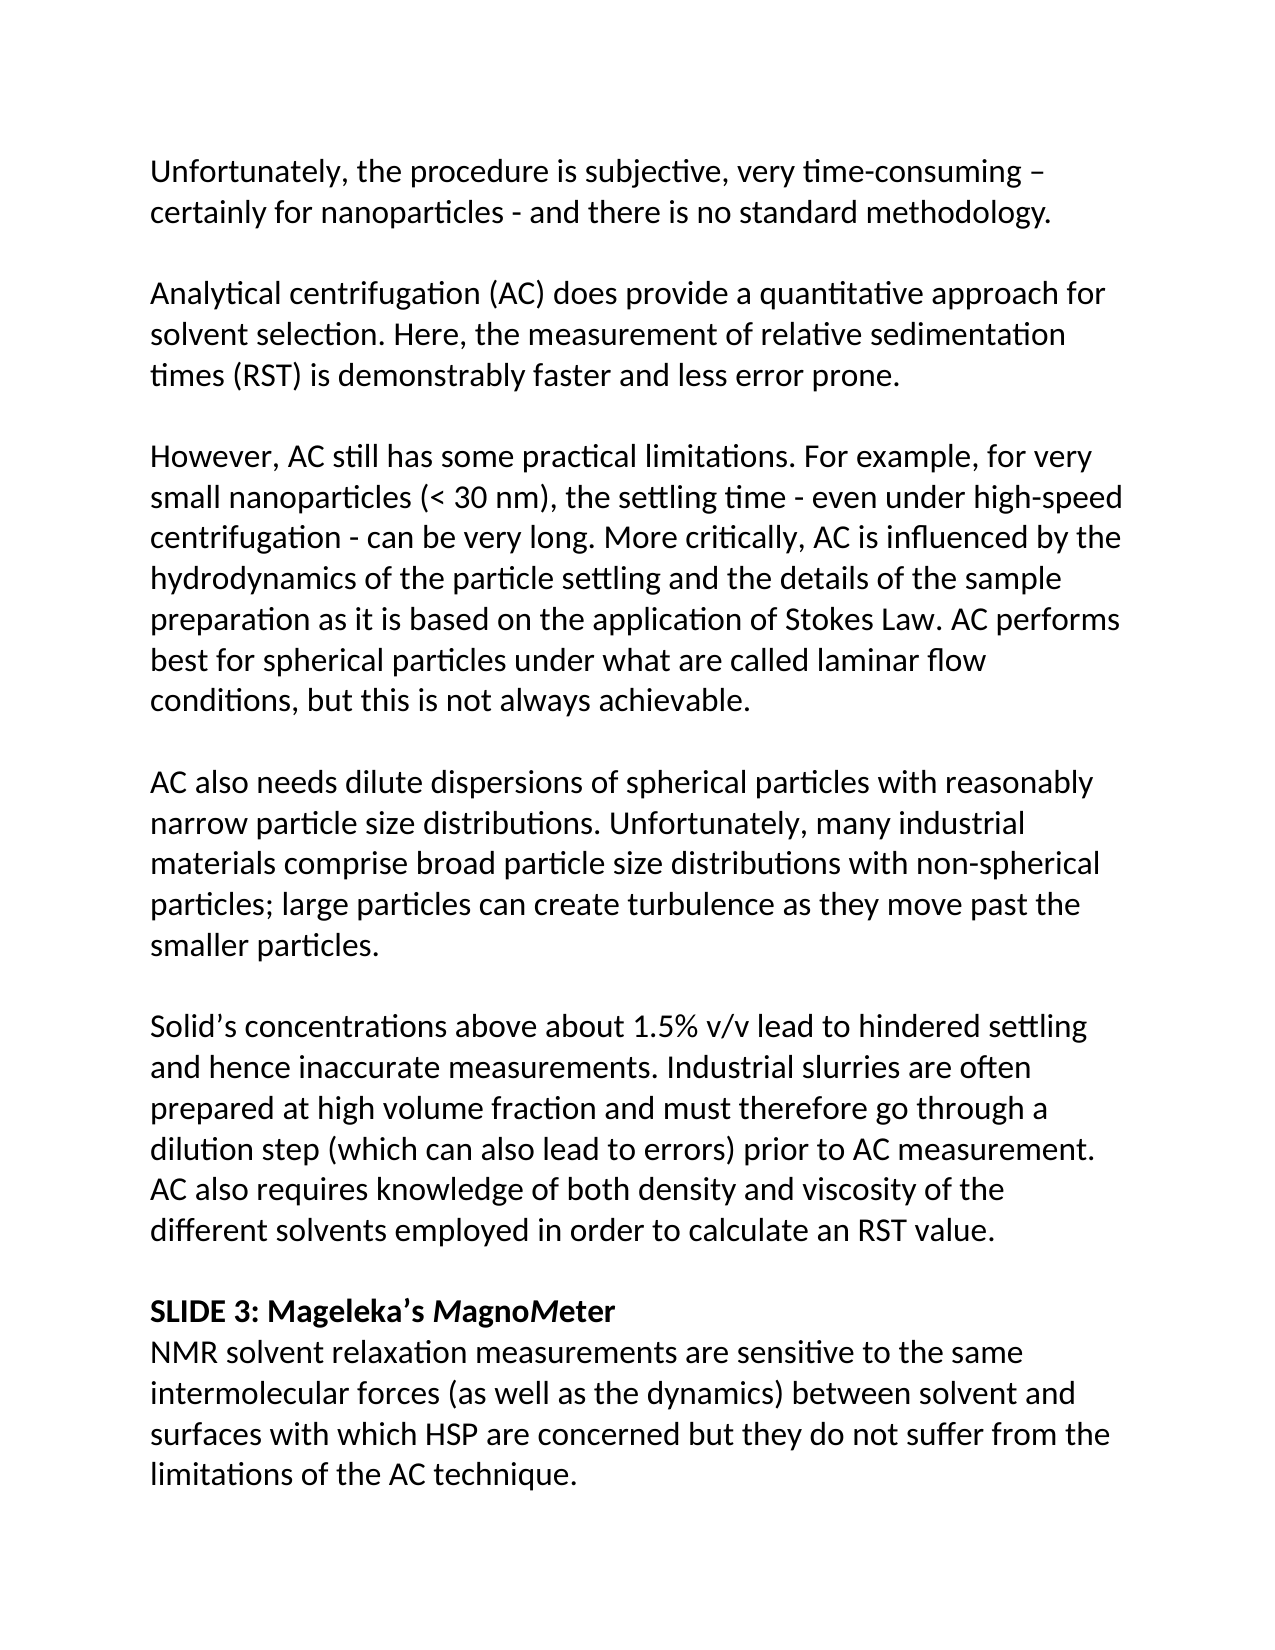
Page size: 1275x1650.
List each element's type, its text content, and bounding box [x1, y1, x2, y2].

text SLIDE 3: Mageleka’s MagnoMeter [150, 1290, 1125, 1331]
text Analytical centrifugation (AC) does provide a quantitative approach for solvent selection. Here, the measurement of relative sedimentation times (RST) is demonstrably faster and less error prone. [150, 272, 1125, 394]
text NMR solvent relaxation measurements are sensitive to the same intermolecular forces (as well as the dynamics) between solvent and surfaces with which HSP are concerned but they do not suffer from the limitations of the AC technique. [150, 1331, 1125, 1494]
text AC also needs dilute dispersions of spherical particles with reasonably narrow particle size distributions. Unfortunately, many industrial materials comprise broad particle size distributions with non-spherical particles; large particles can create turbulence as they move past the smaller particles. [150, 761, 1125, 964]
text Solid’s concentrations above about 1.5% v/v lead to hindered settling and hence inaccurate measurements. Industrial slurries are often prepared at high volume fraction and must therefore go through a dilution step (which can also lead to errors) prior to AC measurement. AC also requires knowledge of both density and viscosity of the different solvents employed in order to calculate an RST value. [150, 1005, 1125, 1250]
text However, AC still has some practical limitations. For example, for very small nanoparticles (< 30 nm), the settling time - even under high-speed centrifugation - can be very long. More critically, AC is influenced by the hydrodynamics of the particle settling and the details of the sample preparation as it is based on the application of Stokes Law. AC performs best for spherical particles under what are called laminar flow conditions, but this is not always achievable. [150, 435, 1125, 720]
text Unfortunately, the procedure is subjective, very time-consuming – certainly for nanoparticles - and there is no standard methodology. [150, 150, 1125, 231]
